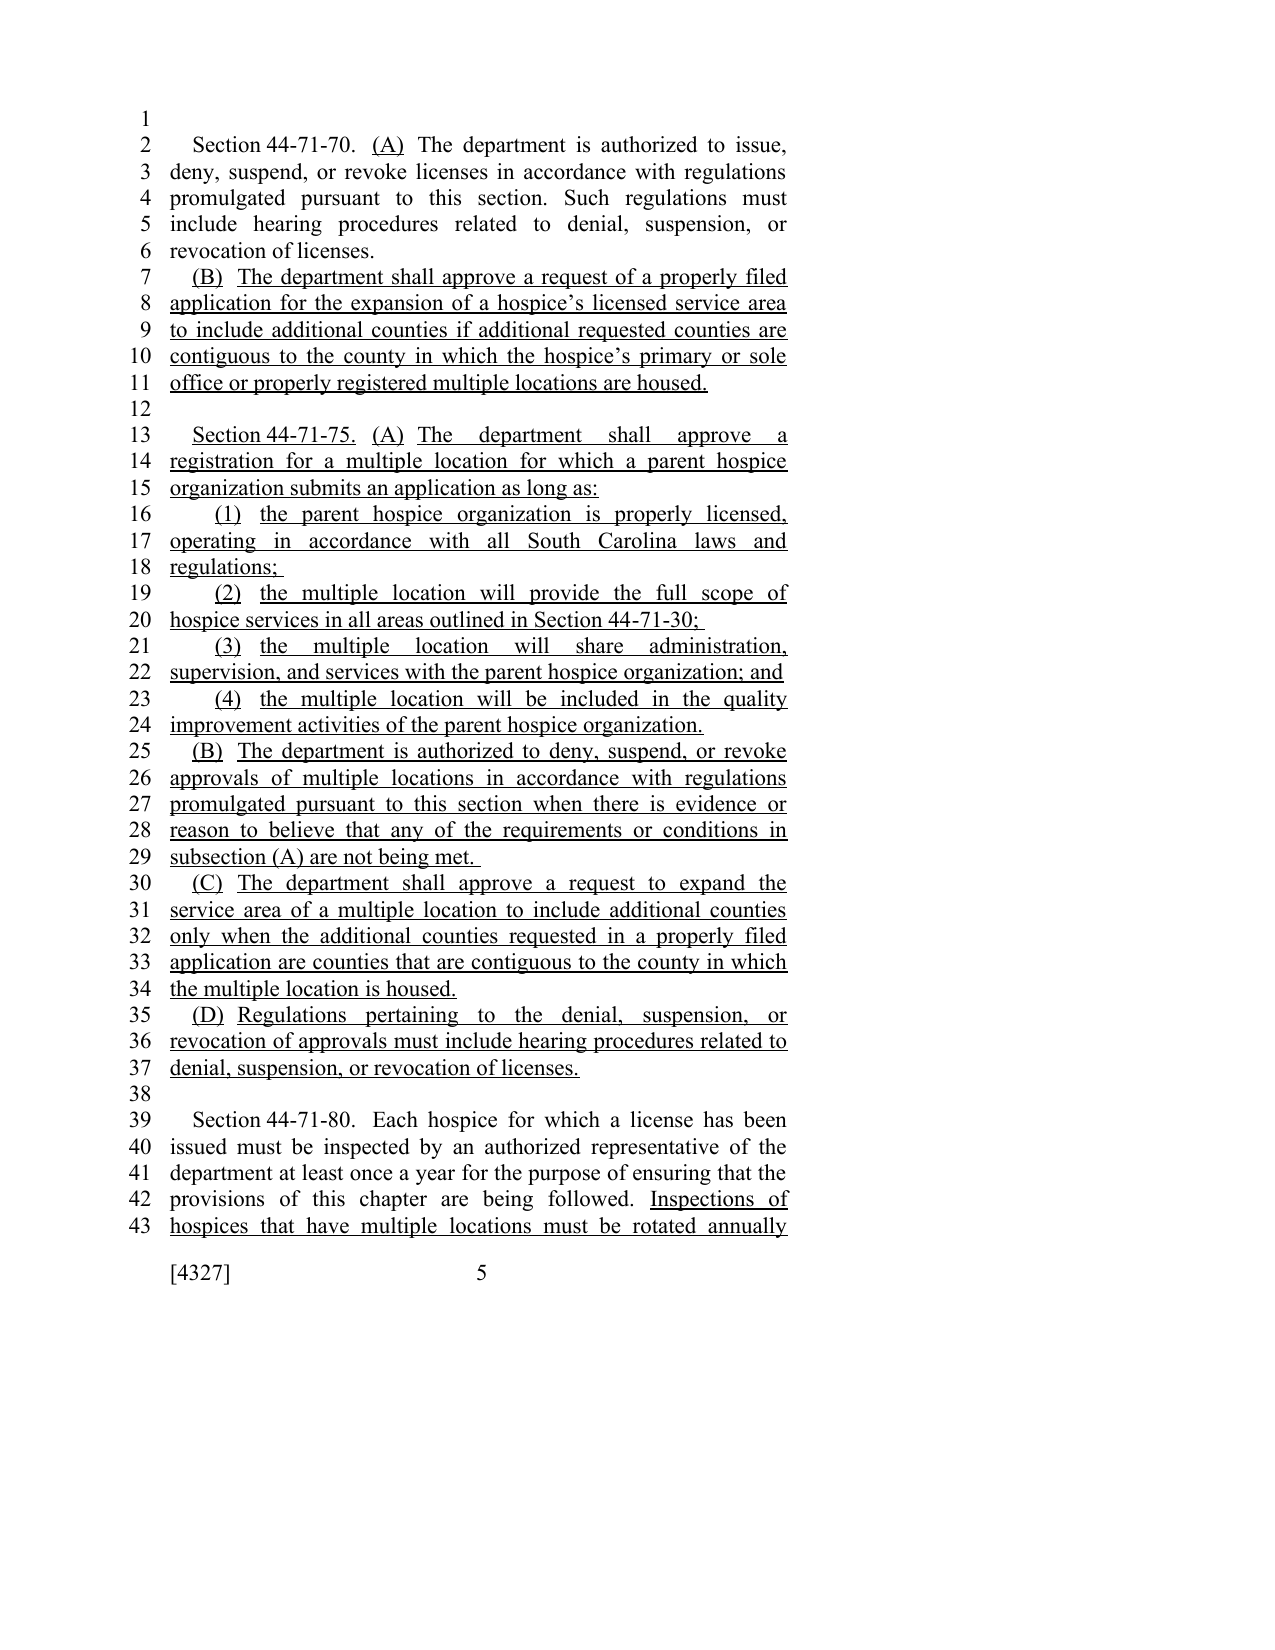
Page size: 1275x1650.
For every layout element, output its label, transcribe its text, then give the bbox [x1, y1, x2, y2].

text (C) The department shall approve a request to expand the service area of a multiple location to include additional counties only when the additional counties requested in a properly filed application are counties that are contiguous to the county in which the multiple location is housed. [169, 972, 787, 1001]
text Section 44-71-75. (A) The department shall approve a registration for a multiple location for which a parent hospice organization submits an application as long as: [169, 471, 787, 500]
text (D) Regulations pertaining to the denial, suspension, or revocation of approvals must include hearing procedures related to denial, suspension, or revocation of licenses. [169, 1001, 787, 1050]
text Section 44-71-75. (A) The department shall approve a registration for a multiple location for which a parent hospice organization submits an application as long as: [169, 421, 787, 470]
text (D) Regulations pertaining to the denial, suspension, or revocation of approvals must include hearing procedures related to denial, suspension, or revocation of licenses. [169, 1051, 787, 1080]
text (B) The department shall approve a request of a properly filed application for the expansion of a hospice’s licensed service area to include additional counties if additional requested counties are contiguous to the county in which the hospice’s primary or sole office or properly registered multiple locations are housed. [169, 263, 787, 312]
text (2) the multiple location will provide the full scope of hospice services in all areas outlined in Section 44-71-30; [169, 579, 787, 632]
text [169, 1106, 787, 1235]
text (4) the multiple location will be included in the quality improvement activities of the parent hospice organization. [169, 685, 787, 737]
text Section 44-71-70. (A) The department is authorized to issue, deny, suspend, or revoke licenses in accordance with regulations promulgated pursuant to this section. Such regulations must include hearing procedures related to denial, suspension, or revocation of licenses. [169, 131, 787, 263]
text (1) the parent hospice organization is properly licensed, operating in accordance with all South Carolina laws and regulations; [169, 500, 787, 550]
text (3) the multiple location will share administration, supervision, and services with the parent hospice organization; and [169, 632, 787, 685]
text (B) The department is authorized to deny, suspend, or revoke approvals of multiple locations in accordance with regulations promulgated pursuant to this section when there is evidence or reason to believe that any of the requirements or conditions in subsection (A) are not being met. [169, 737, 787, 787]
text (B) The department is authorized to deny, suspend, or revoke approvals of multiple locations in accordance with regulations promulgated pursuant to this section when there is evidence or reason to believe that any of the requirements or conditions in subsection (A) are not being met. [169, 840, 787, 869]
text (C) The department shall approve a request to expand the service area of a multiple location to include additional counties only when the additional counties requested in a properly filed application are counties that are contiguous to the county in which the multiple location is housed. [169, 869, 787, 919]
text (1) the parent hospice organization is properly licensed, operating in accordance with all South Carolina laws and regulations; [169, 551, 787, 579]
